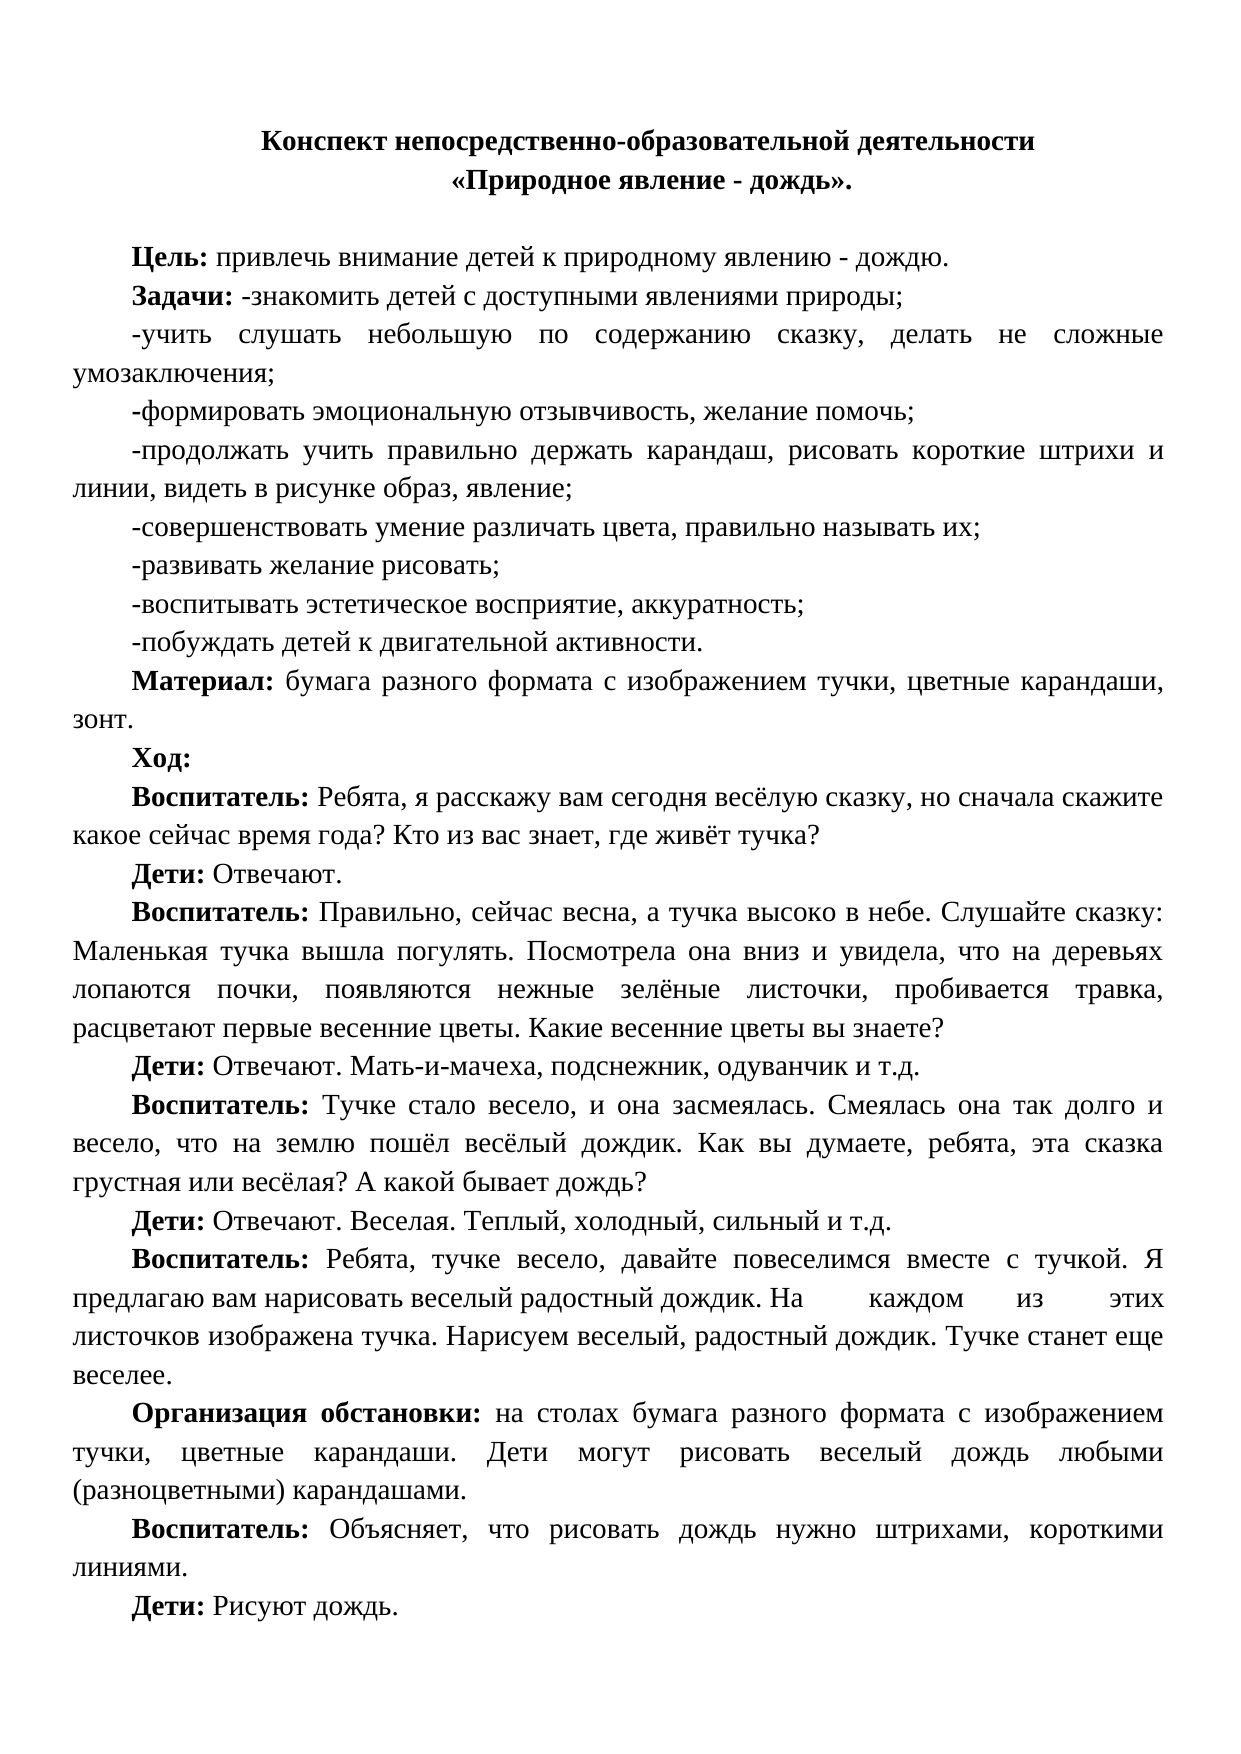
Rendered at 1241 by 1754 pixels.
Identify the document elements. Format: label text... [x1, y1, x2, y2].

text -формировать эмоциональную отзывчивость, желание помочь; [72, 393, 1165, 427]
text -воспитывать эстетическое восприятие, аккуратность; [72, 586, 1165, 619]
text Материал: бумага разного формата с изображением тучки, цветные карандаши, зонт. [72, 663, 1165, 735]
text -побуждать детей к двигательной активности. [72, 624, 1165, 658]
text Дети: Отвечают. Мать-и-мачеха, подснежник, одуванчик и т.д. [72, 1048, 1164, 1082]
text Воспитатель: Правильно, сейчас весна, а тучка высоко в небе. Слушайте сказку: Маленькая тучка вышла погулять. Посмотрела она вниз и увидела, что на деревьях лопаются почки, появляются нежные зелёные листочки, пробивается травка, расцветают первые весенние цветы. Какие весенние цветы вы знаете? [72, 894, 1164, 1043]
text Дети: Отвечают. [72, 856, 1164, 889]
text Воспитатель: Тучке стало весело, и она засмеялась. Смеялась она так долго и весело, что на землю пошёл весёлый дождик. Как вы думаете, ребята, эта сказка грустная или весёлая? А какой бывает дождь? [72, 1087, 1164, 1198]
text Воспитатель: Ребята, тучке весело, давайте повеселимся вместе с тучкой. Я предлагаю вам нарисовать веселый радостный дождик. На каждом из этих листочков изображена тучка. Нарисуем веселый, радостный дождик. Тучке станет еще веселее. [72, 1241, 1164, 1390]
text «Природное явление - дождь». [57, 162, 1165, 196]
text Задачи: -знакомить детей с доступными явлениями природы; [72, 278, 1165, 311]
text -продолжать учить правильно держать карандаш, рисовать короткие штрихи и линии, видеть в рисунке образ, явление; [72, 432, 1165, 504]
text -развивать желание рисовать; [72, 547, 1165, 581]
text Дети: Отвечают. Веселая. Теплый, холодный, сильный и т.д. [72, 1203, 1164, 1236]
text Организация обстановки: на столах бумага разного формата с изображением тучки, цветные карандаши. Дети могут рисовать веселый дождь любыми (разноцветными) карандашами. [72, 1395, 1164, 1506]
text Ход: [72, 740, 1165, 774]
text -совершенствовать умение различать цвета, правильно называть их; [72, 509, 1165, 542]
text Конспект непосредственно-образовательной деятельности [57, 123, 1165, 157]
text Воспитатель: Объясняет, что рисовать дождь нужно штрихами, короткими линиями. [72, 1511, 1164, 1583]
text Цель: привлечь внимание детей к природному явлению - дождю. [72, 239, 1165, 273]
text -учить слушать небольшую по содержанию сказку, делать не сложные умозаключения; [72, 316, 1165, 388]
text Дети: Рисуют дождь. [72, 1588, 1164, 1622]
text Воспитатель: Ребята, я расскажу вам сегодня весёлую сказку, но сначала скажите какое сейчас время года? Кто из вас знает, где живёт тучка? [72, 779, 1164, 851]
